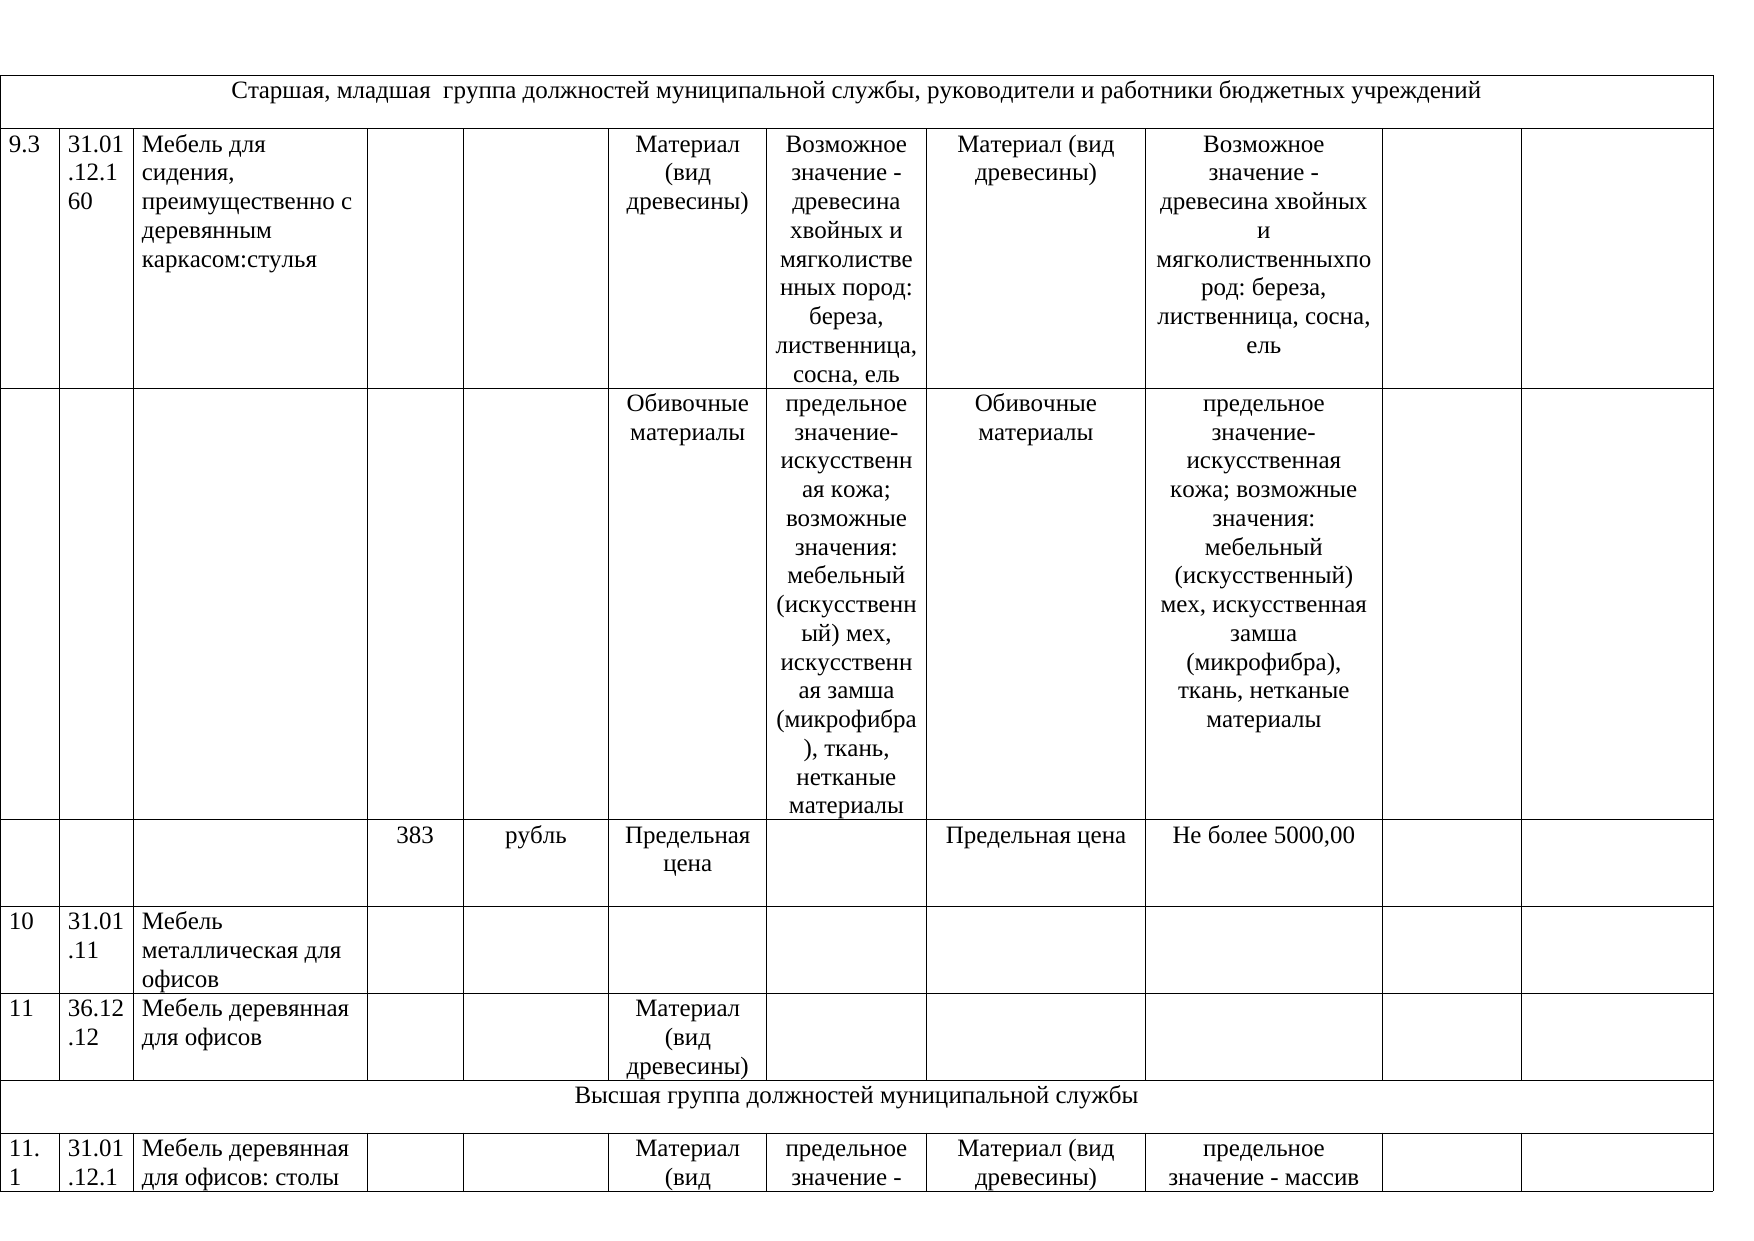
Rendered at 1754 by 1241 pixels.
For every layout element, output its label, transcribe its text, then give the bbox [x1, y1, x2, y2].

table_cell [1383, 1134, 1521, 1191]
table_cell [1146, 1134, 1382, 1191]
table_cell рубль [464, 820, 608, 906]
table_cell [1522, 994, 1713, 1079]
table_cell Высшая группа должностей муниципальной службы [1, 1081, 1713, 1133]
table_cell [1146, 907, 1382, 993]
table_cell Возможное значение - древесина хвойных и мягколиственных пород: береза, лиственница, сосна, ель [767, 129, 926, 387]
table_cell [464, 1134, 608, 1191]
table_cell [609, 1134, 766, 1191]
table_cell Не более 5000,00 [1146, 820, 1382, 906]
table_cell предельное значение- искусственная кожа; возможные значения: мебельный (искусственный) мех, искусственная замша (микрофибра), ткань, нетканые материалы [767, 389, 926, 819]
table_cell [60, 389, 133, 819]
table_cell [1383, 389, 1521, 819]
table_cell Предельная цена [927, 820, 1145, 906]
table_cell 11.1 [1, 1134, 59, 1191]
table_cell Мебель для сидения, преимущественно с деревянным каркасом:стулья [134, 129, 367, 387]
table_cell [1, 389, 59, 819]
table_cell [1522, 907, 1713, 993]
table_cell Обивочные материалы [609, 389, 766, 819]
table_cell [1383, 907, 1521, 993]
table_cell 11 [1, 994, 59, 1079]
table_cell [368, 129, 463, 387]
table_cell 36.12.12 [60, 994, 133, 1079]
table_cell [1383, 994, 1521, 1079]
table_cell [927, 1134, 1145, 1191]
table_cell Предельная цена [609, 820, 766, 906]
table_cell [368, 1134, 463, 1191]
table_cell [368, 907, 463, 993]
table_cell [464, 994, 608, 1079]
table_cell 31.01.11 [60, 907, 133, 993]
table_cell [767, 1134, 926, 1191]
table_cell [927, 994, 1145, 1079]
table_cell предельное значение- искусственная кожа; возможные значения: мебельный (искусственный) мех, искусственная замша (микрофибра), ткань, нетканые материалы [1146, 389, 1382, 819]
table_cell [368, 994, 463, 1079]
table_cell [767, 820, 926, 906]
table_cell [464, 907, 608, 993]
table_cell Мебель деревянная для офисов [134, 994, 367, 1079]
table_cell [134, 1134, 367, 1191]
table_cell [1522, 129, 1713, 387]
table_cell [1, 820, 59, 906]
table_cell [464, 389, 608, 819]
table_cell Старшая, младшая группа должностей муниципальной службы, руководители и работники бюджетных учреждений [1, 76, 1713, 128]
table_cell 31.01.12.160 [60, 129, 133, 387]
table_cell Возможное значение - древесина хвойных и мягколиственныхпород: береза, лиственница, сосна, ель [1146, 129, 1382, 387]
table_cell [1522, 1134, 1713, 1191]
table_cell 383 [368, 820, 463, 906]
table_cell [134, 820, 367, 906]
table_cell [1383, 820, 1521, 906]
table_cell [134, 389, 367, 819]
table_cell [767, 994, 926, 1079]
table_cell Мебель металлическая для офисов [134, 907, 367, 993]
table_cell [1146, 994, 1382, 1079]
table_cell Материал (вид древесины) [927, 129, 1145, 387]
table_cell [1383, 129, 1521, 387]
table_cell [1522, 389, 1713, 819]
table_cell 9.3 [1, 129, 59, 387]
table_cell 31.01.12.110 [60, 1134, 133, 1191]
table_cell Материал (вид древесины) [609, 994, 766, 1079]
table_cell Обивочные материалы [927, 389, 1145, 819]
table_cell [60, 820, 133, 906]
table_cell [927, 907, 1145, 993]
table_cell 10 [1, 907, 59, 993]
table_cell [464, 129, 608, 387]
table_cell [368, 389, 463, 819]
table_cell [767, 907, 926, 993]
table_cell [1522, 820, 1713, 906]
table_cell [609, 907, 766, 993]
table_cell Материал (вид древесины) [609, 129, 766, 387]
